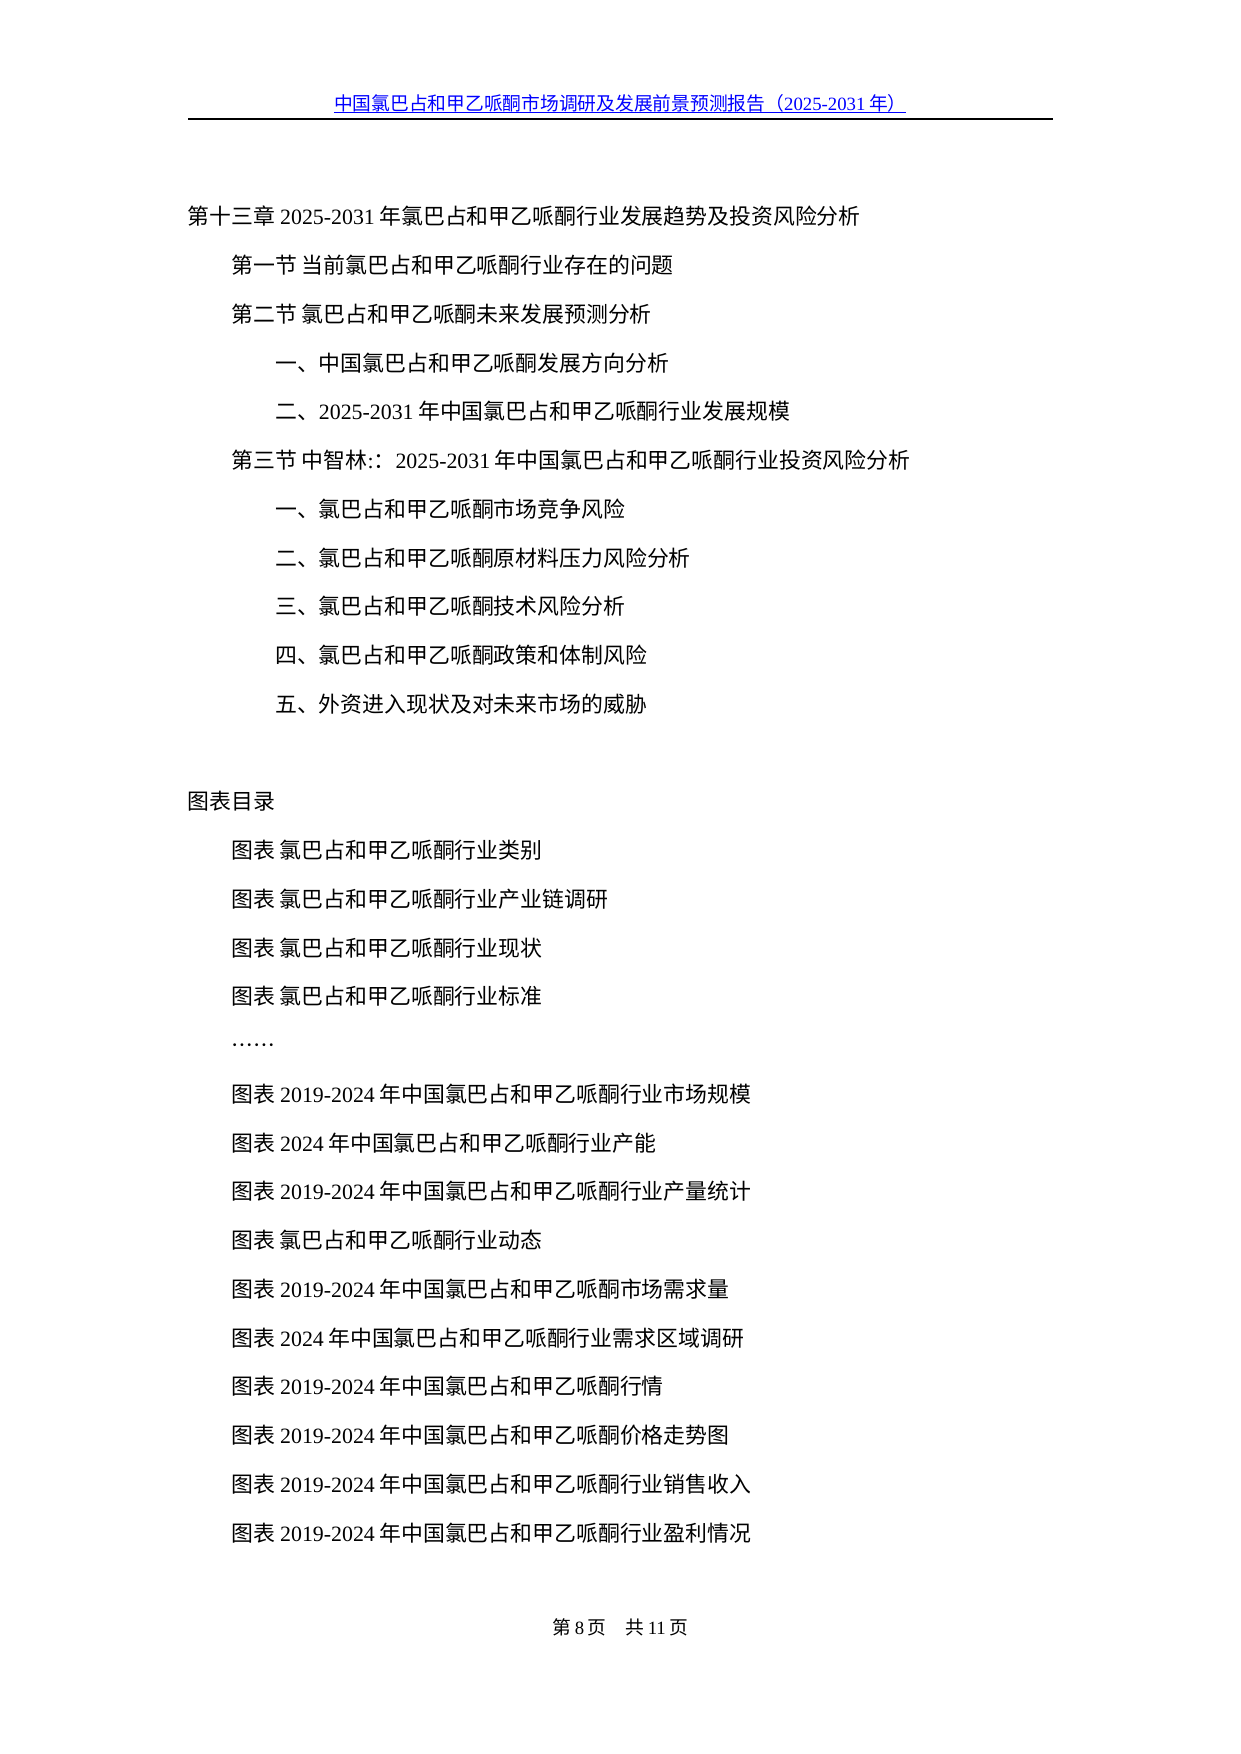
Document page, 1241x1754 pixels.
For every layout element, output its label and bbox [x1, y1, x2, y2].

text [187, 150, 1053, 1548]
